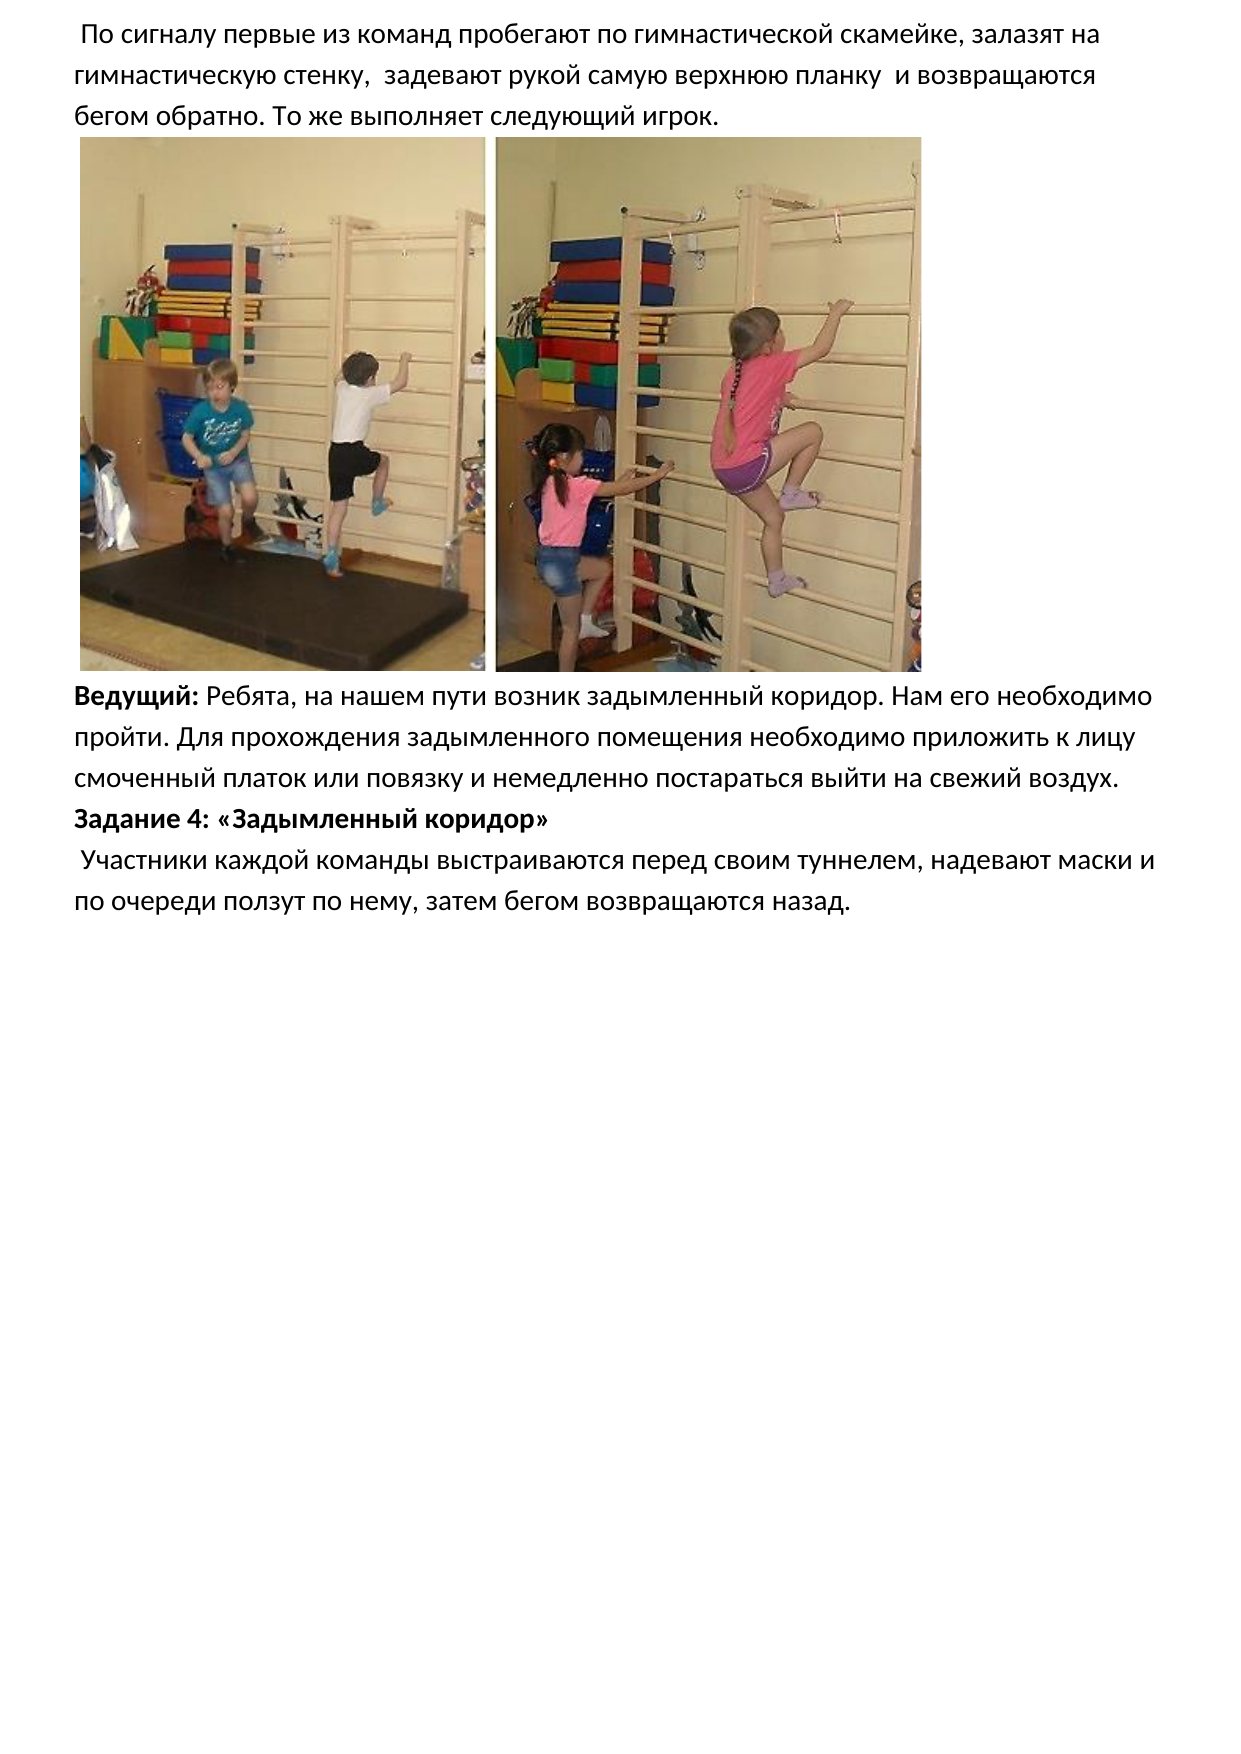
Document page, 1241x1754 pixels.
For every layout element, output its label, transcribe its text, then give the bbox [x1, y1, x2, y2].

text Задание 4: «Задымленный коридор» [74, 800, 1181, 836]
picture [80, 137, 487, 671]
text Участники каждой команды выстраиваются перед своим туннелем, надевают маски и по очереди ползут по нему, затем бегом возвращаются назад. [74, 841, 1181, 918]
picture [493, 137, 922, 672]
text По сигналу первые из команд пробегают по гимнастической скамейке, залазят на гимнастическую стенку, задевают рукой самую верхнюю планку и возвращаются бегом обратно. То же выполняет следующий игрок. [74, 15, 1181, 132]
text Ведущий: Ребята, на нашем пути возник задымленный коридор. Нам его необходимо пройти. Для прохождения задымленного помещения необходимо приложить к лицу смоченный платок или повязку и немедленно постараться выйти на свежий воздух. [74, 677, 1181, 795]
